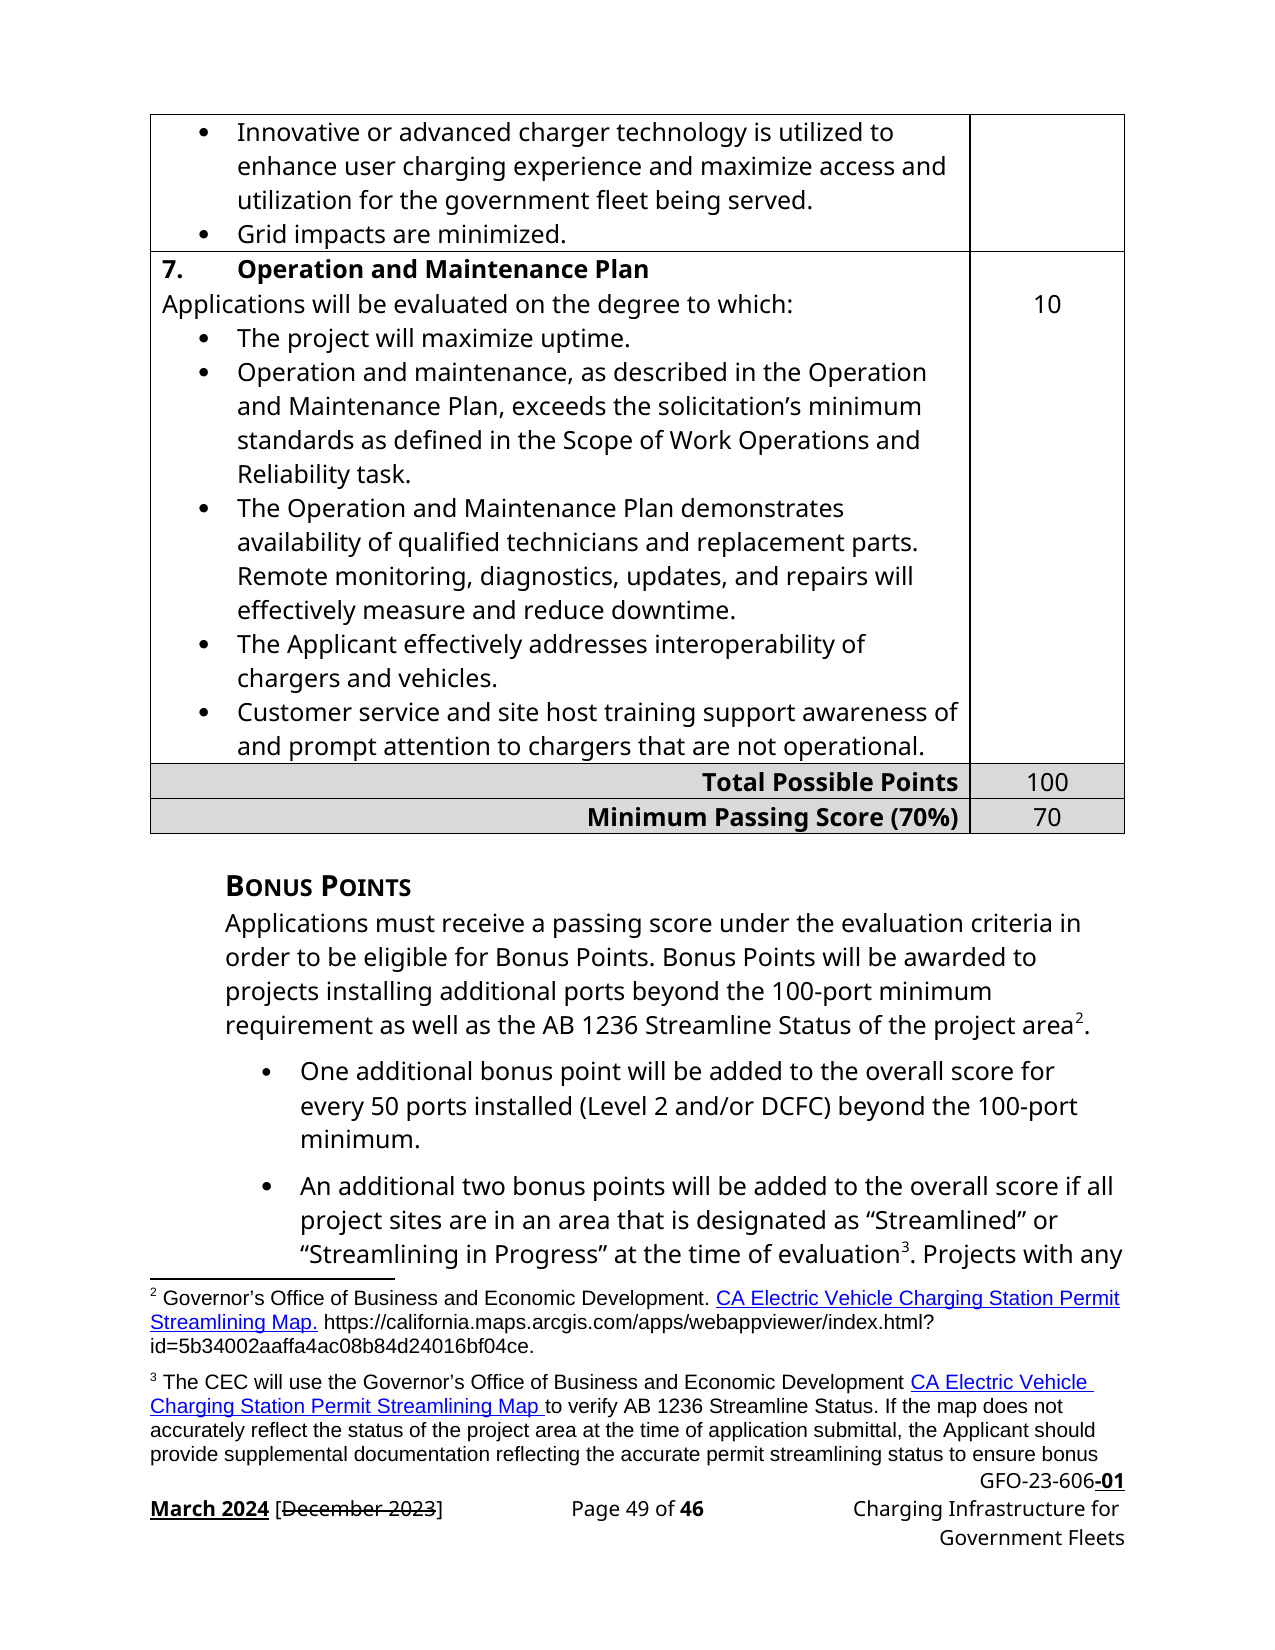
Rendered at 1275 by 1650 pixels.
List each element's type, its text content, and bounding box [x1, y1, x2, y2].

table_cell Operation and Maintenance Plan Applications will be evaluated on the degree to which: The project will maximize uptime. Operation and maintenance, as described in the Operation and Maintenance Plan, exceeds the solicitation’s minimum standards as defined in the Scope of Work Operations and Reliability task. The Operation and Maintenance Plan demonstrates availability of qualified technicians and replacement parts. Remote monitoring, diagnostics, updates, and repairs will effectively measure and reduce downtime. The Applicant effectively addresses interoperability of chargers and vehicles. Customer service and site host training support awareness of and prompt attention to chargers that are not operational. [151, 252, 969, 763]
table_cell Total Possible Points [151, 764, 969, 798]
table_cell 10 [971, 252, 1124, 763]
text Applications must receive a passing score under the evaluation criteria in order to be eligible for Bonus Points. Bonus Points will be awarded to projects installing additional ports beyond the 100-port minimum requirement as well as the AB 1236 Streamline Status of the project area. [225, 905, 1125, 1042]
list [262, 1169, 1125, 1271]
table_cell 5 [971, 115, 1124, 251]
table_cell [151, 115, 969, 251]
list One additional bonus point will be added to the overall score for every 50 ports installed (Level 2 and/or DCFC) beyond the 100-port minimum. [262, 1054, 1125, 1156]
table_cell 70 [971, 799, 1124, 833]
table_cell Minimum Passing Score (70%) [151, 799, 969, 833]
table_cell 100 [971, 764, 1124, 798]
subtitle Bonus Points [225, 866, 1125, 905]
